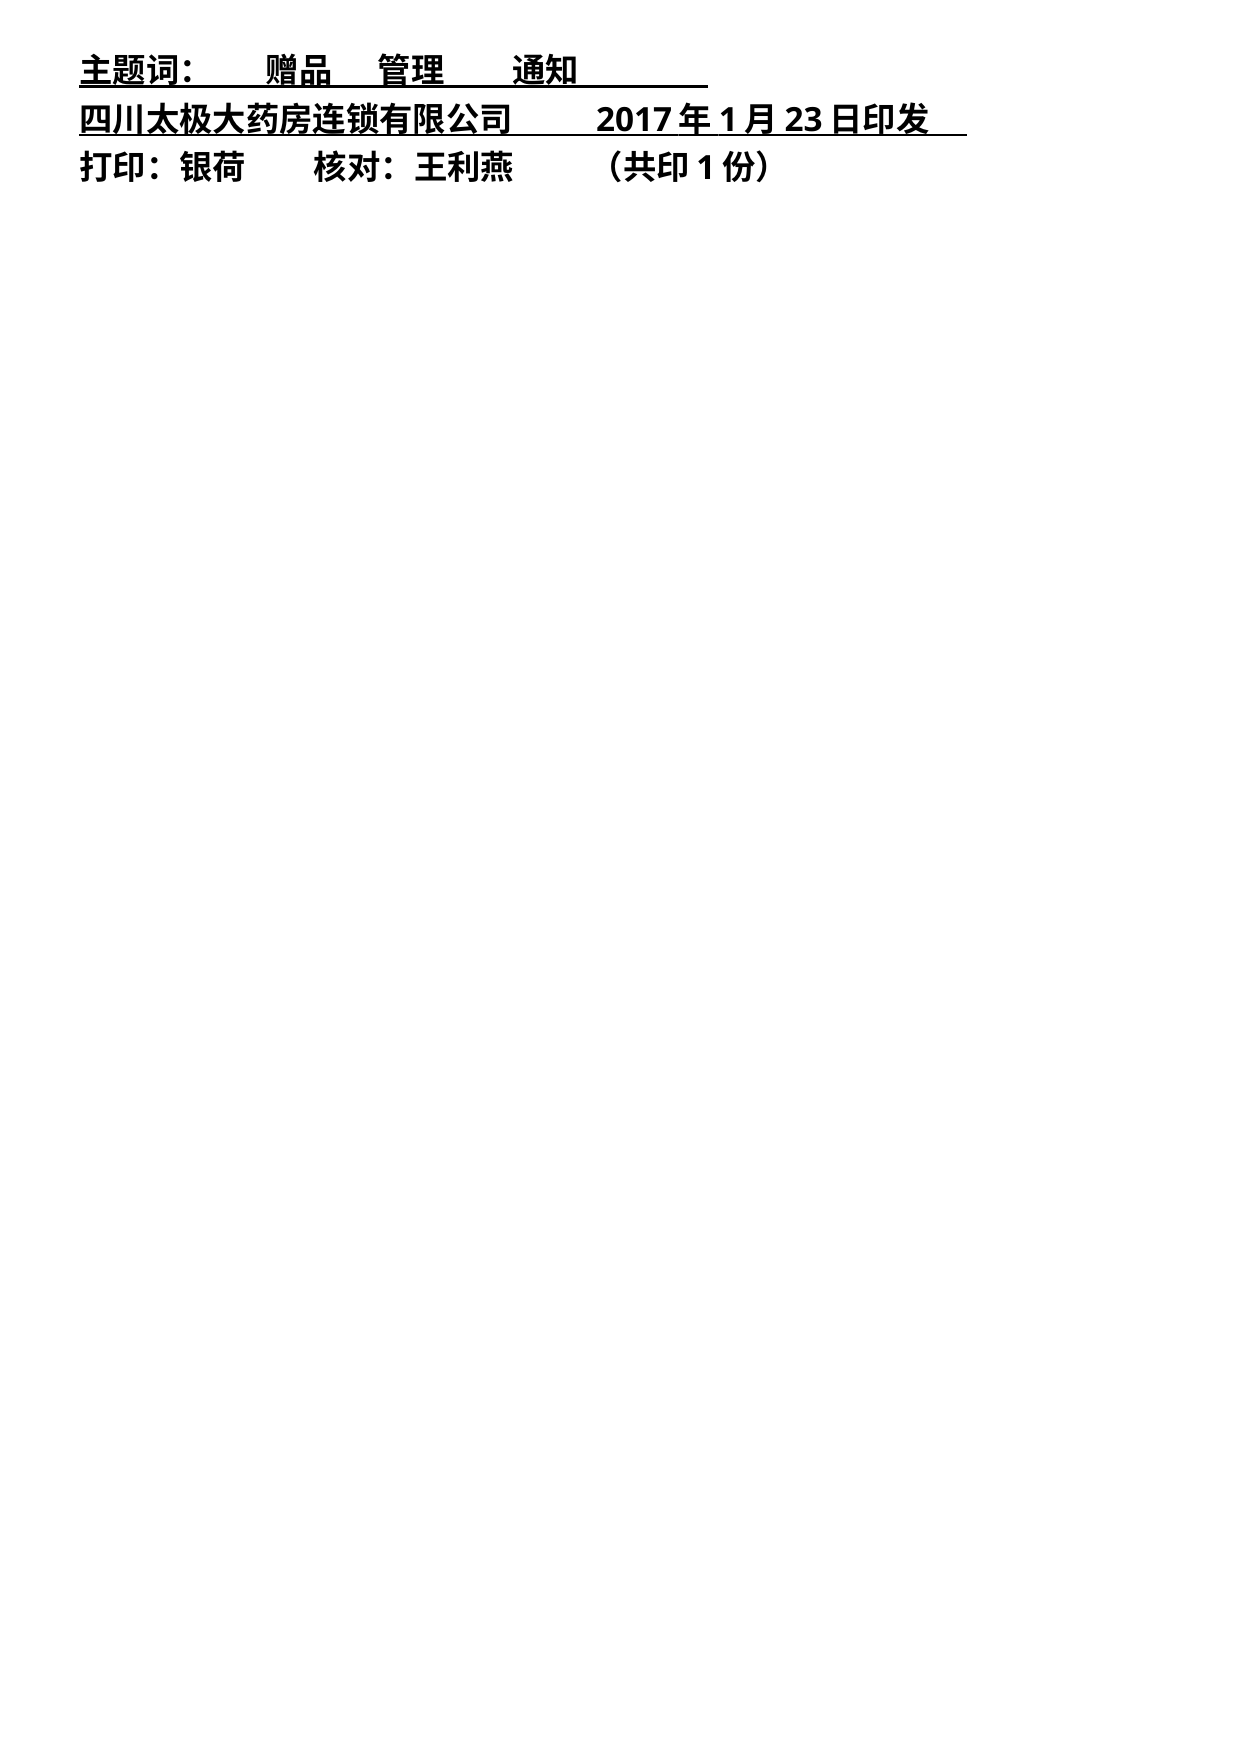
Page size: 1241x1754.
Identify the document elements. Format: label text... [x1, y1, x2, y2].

text 打印：银荷 核对：王利燕 （共印1份） [79, 141, 1173, 189]
text 四川太极大药房连锁有限公司 2017年1月23日印发 [79, 92, 1173, 141]
text 主题词： 赠品 管理 通知 [79, 44, 1173, 92]
